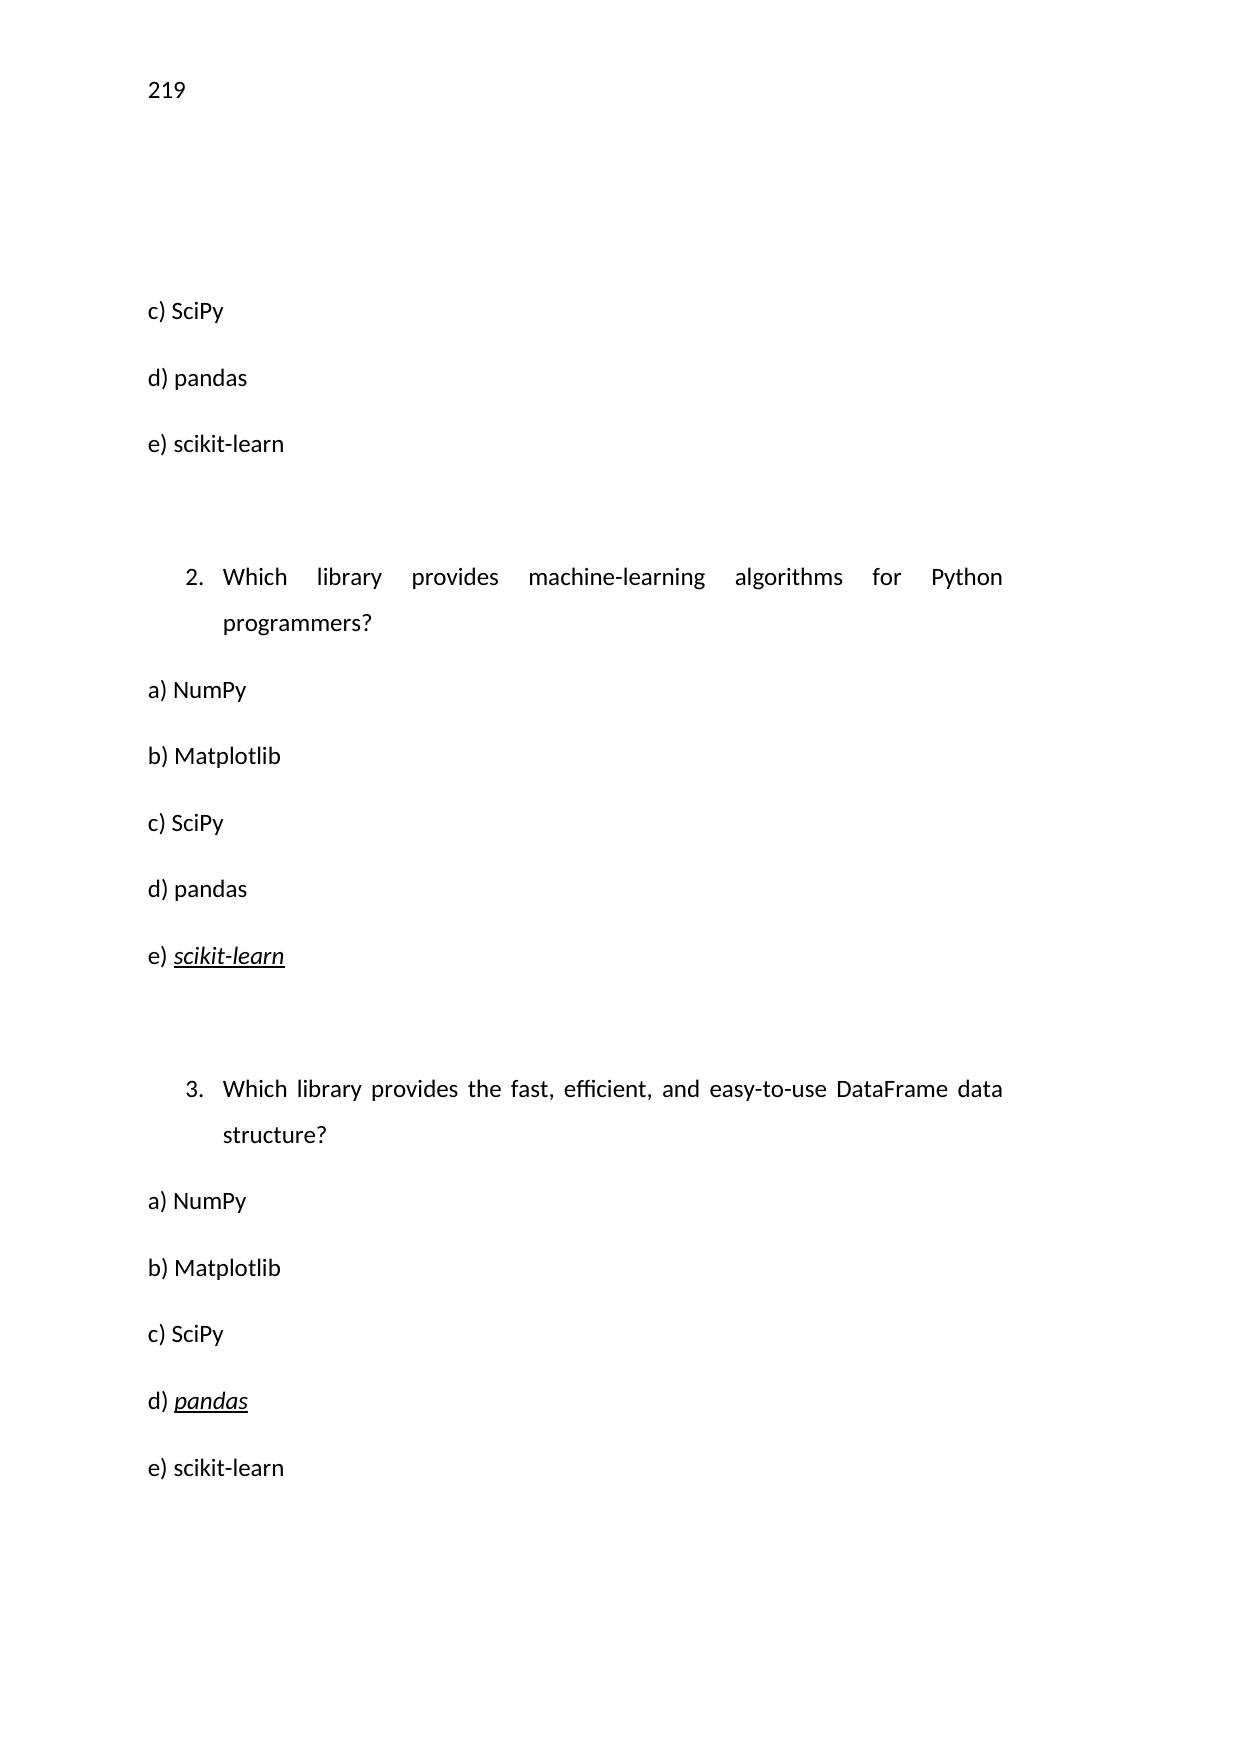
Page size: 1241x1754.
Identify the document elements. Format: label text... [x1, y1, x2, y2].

text c) SciPy [148, 295, 1004, 326]
text b) Matplotlib [148, 1252, 1004, 1283]
text e) scikit-learn [148, 1452, 1004, 1482]
text a) NumPy [148, 1186, 1004, 1216]
text d) pandas [148, 362, 1004, 392]
text c) SciPy [148, 1319, 1004, 1349]
text e) scikit-learn [148, 940, 1004, 971]
text d) pandas [148, 873, 1004, 904]
text c) SciPy [148, 807, 1004, 837]
text e) scikit-learn [148, 428, 1004, 459]
text a) NumPy [148, 674, 1004, 704]
text b) Matplotlib [148, 740, 1004, 771]
list Which library provides the fast, efficient, and easy-to-use DataFrame data structure? [185, 1073, 1004, 1149]
text d) pandas [148, 1385, 1004, 1416]
list Which library provides machine-learning algorithms for Python programmers? [185, 562, 1004, 638]
